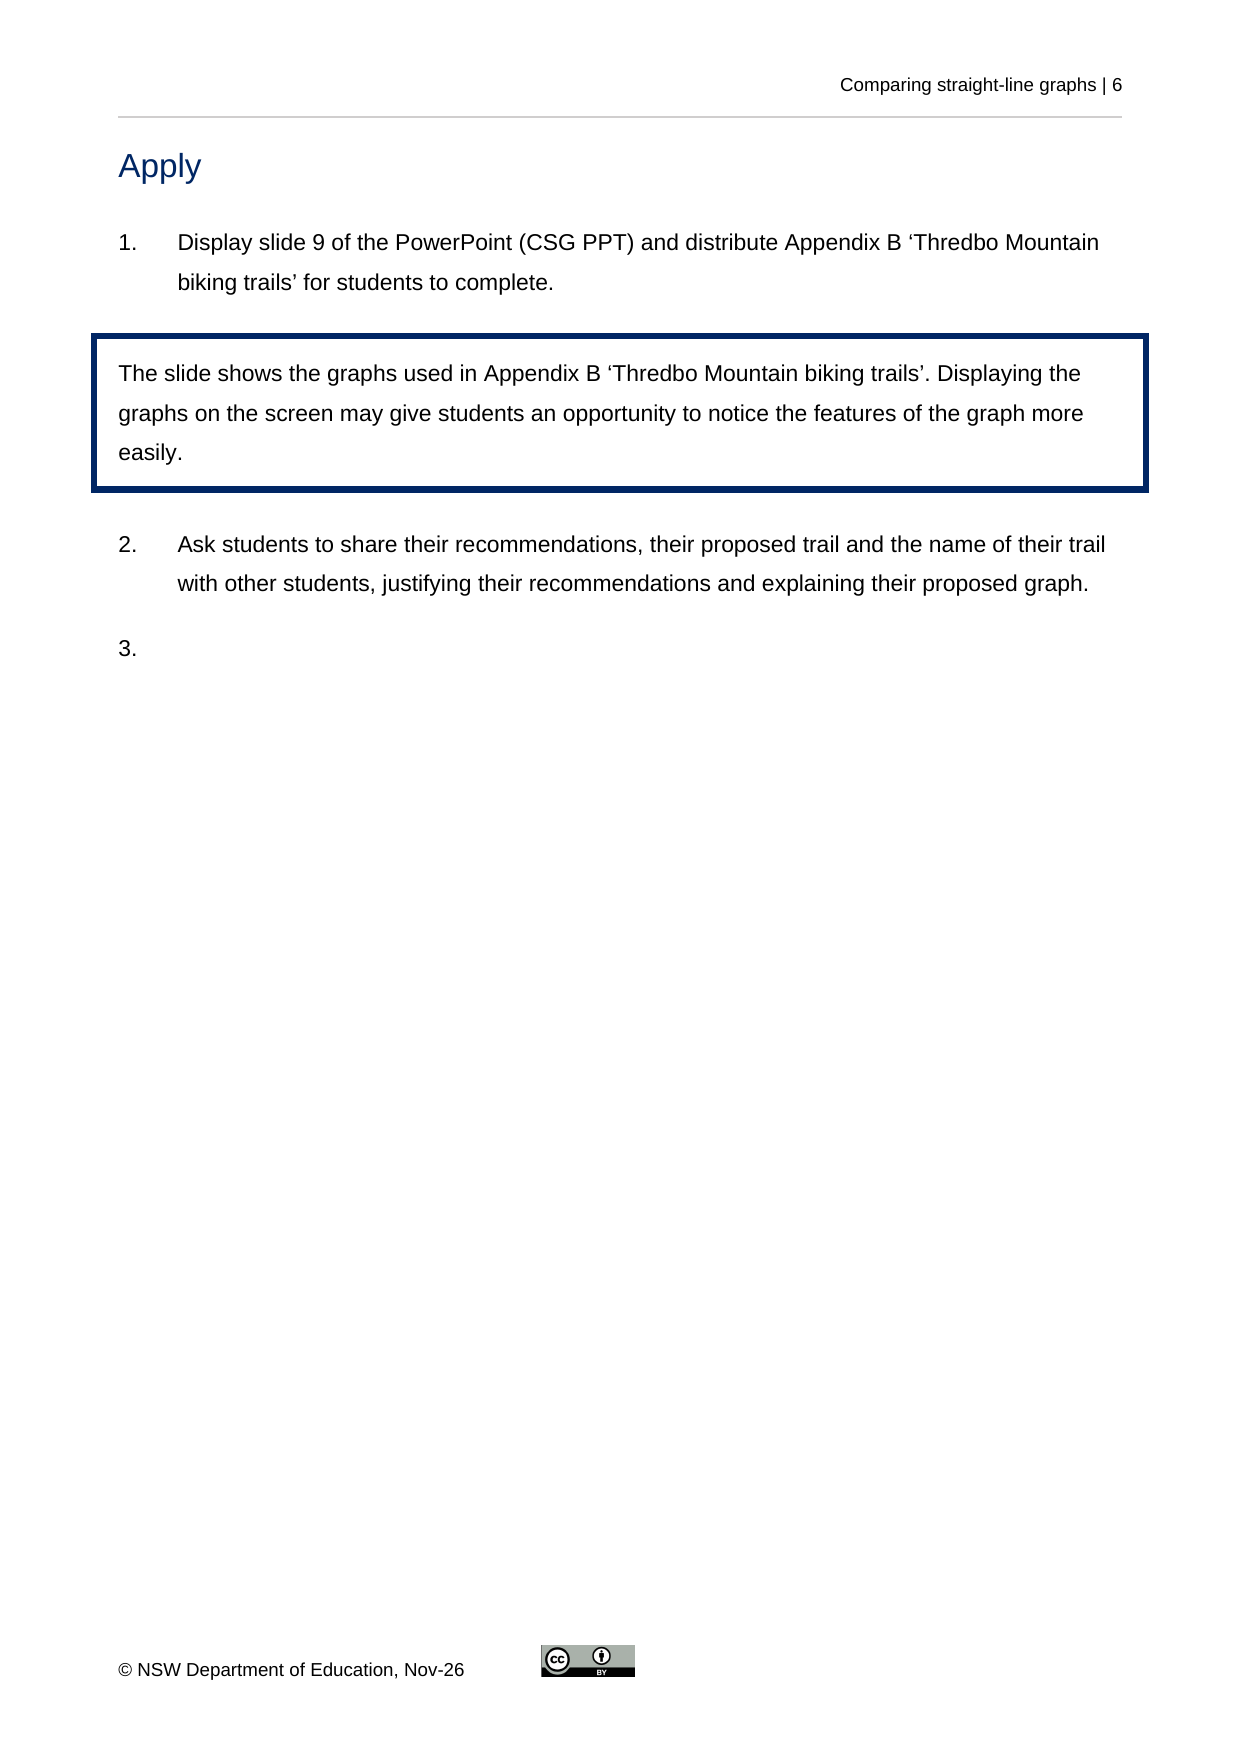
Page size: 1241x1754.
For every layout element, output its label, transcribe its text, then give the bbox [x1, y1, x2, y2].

list Ask students to share their recommendations, their proposed trail and the name of their trail with other students, justifying their recommendations and explaining their proposed graph. [118, 531, 1122, 597]
picture [541, 1645, 635, 1677]
list Display slide 9 of the PowerPoint (CSG PPT) and distribute Appendix B ‘Thredbo Mountain biking trails’ for students to complete. [118, 229, 1122, 295]
subtitle Apply [118, 147, 1122, 185]
text The slide shows the graphs used in Appendix B ‘Thredbo Mountain biking trails’. Displaying the graphs on the screen may give students an opportunity to notice the features of the graph more easily. [97, 339, 1143, 486]
